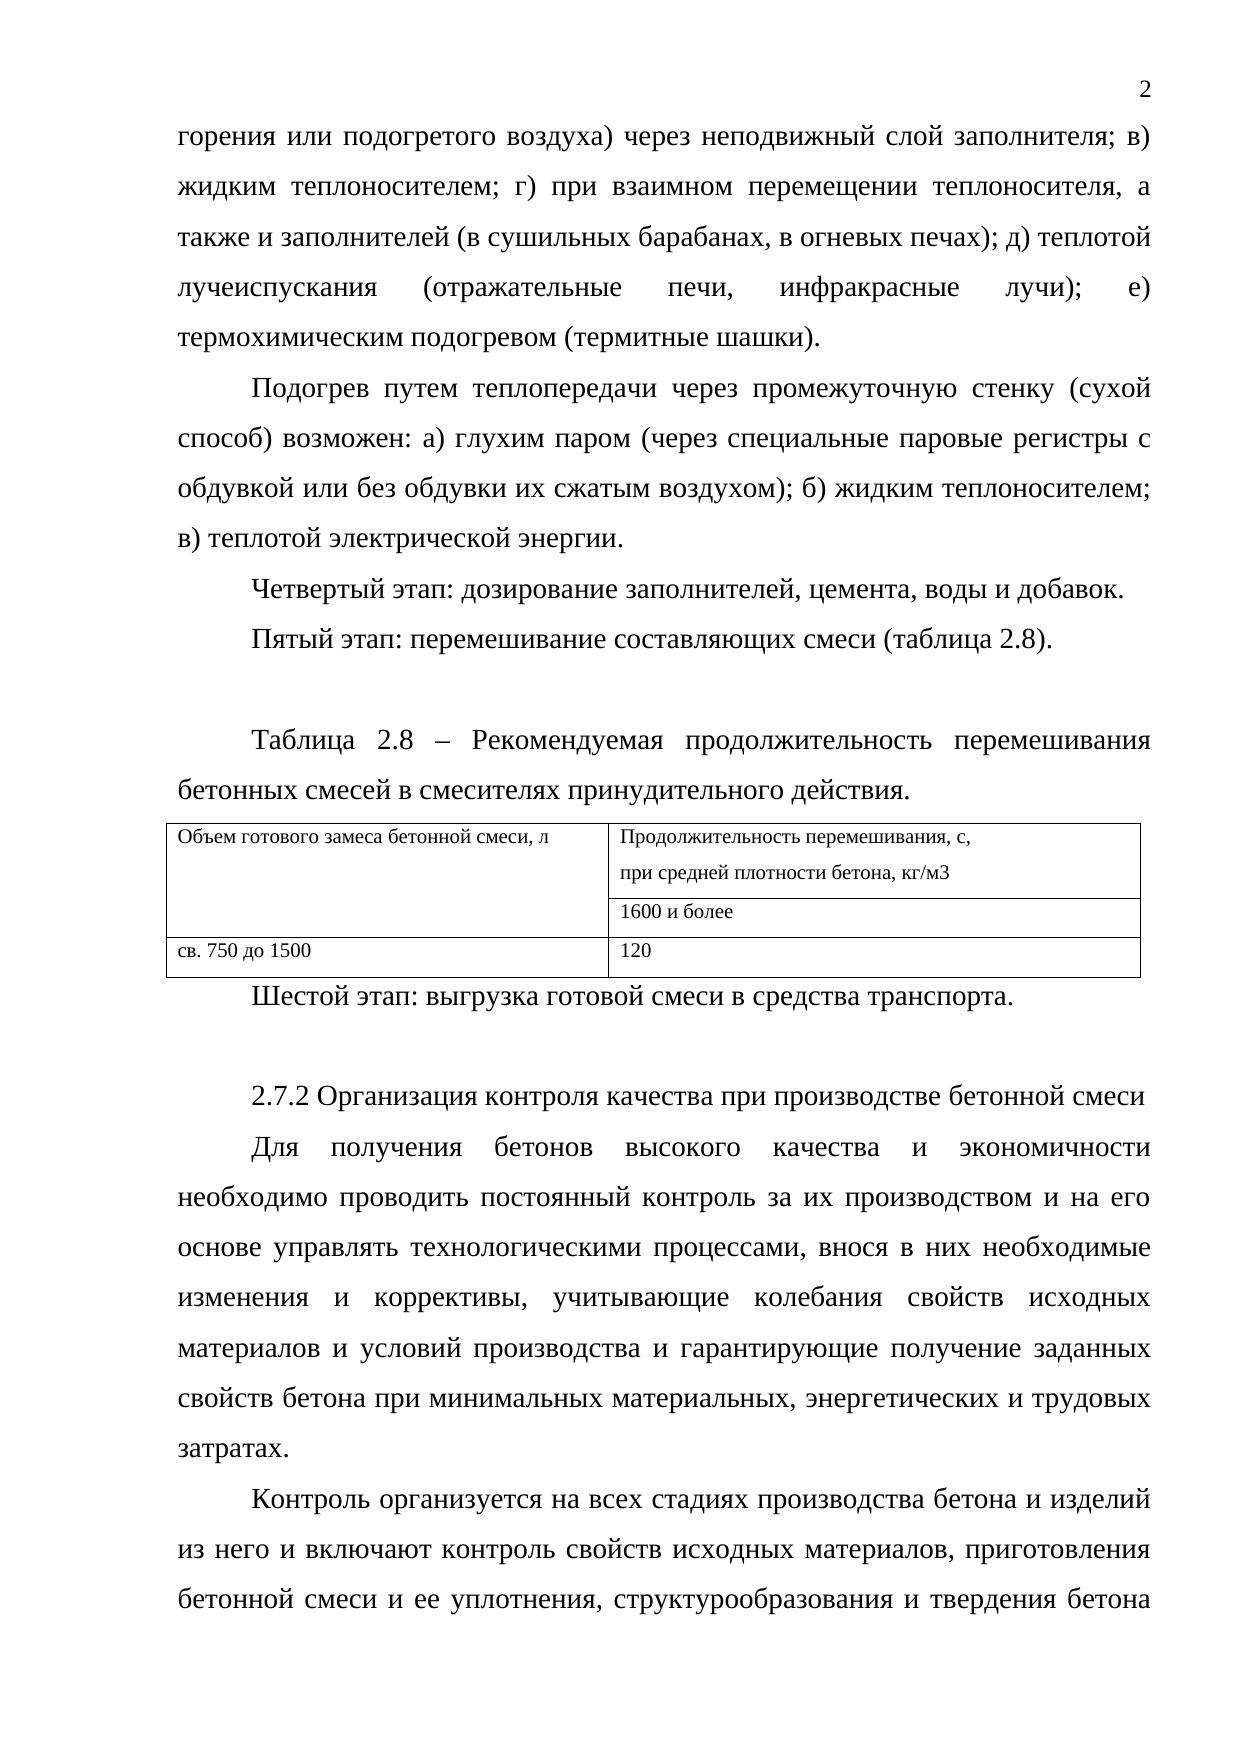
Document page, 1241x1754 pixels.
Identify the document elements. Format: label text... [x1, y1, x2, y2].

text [177, 1481, 1152, 1615]
text Таблица 2.8 – Рекомендуемая продолжительность перемешивания бетонных смесей в смесителях принудительного действия. [177, 722, 1152, 806]
text Подогрев путем теплопередачи через промежуточную стенку (сухой способ) возможен: а) глухим паром (через специальные паровые регистры с обдувкой или без обдувки их сжатым воздухом); б) жидким теплоносителем; в) теплотой электрической энергии. [177, 370, 1152, 554]
table_cell 120 [609, 938, 1140, 977]
table_header Объем готового замеса бетонной смеси, л [167, 824, 608, 937]
text 2.7.2 Организация контроля качества при производстве бетонной смеси [177, 1078, 1152, 1112]
text Для получения бетонов высокого качества и экономичности необходимо проводить постоянный контроль за их производством и на его основе управлять технологическими процессами, внося в них необходимые изменения и коррективы, учитывающие колебания свойств исходных материалов и условий производства и гарантирующие получение заданных свойств бетона при минимальных материальных, энергетических и трудовых затратах. [177, 1129, 1152, 1464]
text Пятый этап: перемешивание составляющих смеси (таблица 2.8). [177, 621, 1152, 655]
table_header Продолжительность перемешивания, с, при средней плотности бетона, кг/м3 [609, 824, 1140, 898]
text Четвертый этап: дозирование заполнителей, цемента, воды и добавок. [177, 571, 1152, 604]
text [177, 118, 1152, 353]
table_cell св. 750 до 1500 [167, 938, 608, 977]
text Шестой этап: выгрузка готовой смеси в средства транспорта. [177, 978, 1152, 1011]
table_cell 1600 и более [609, 899, 1140, 937]
